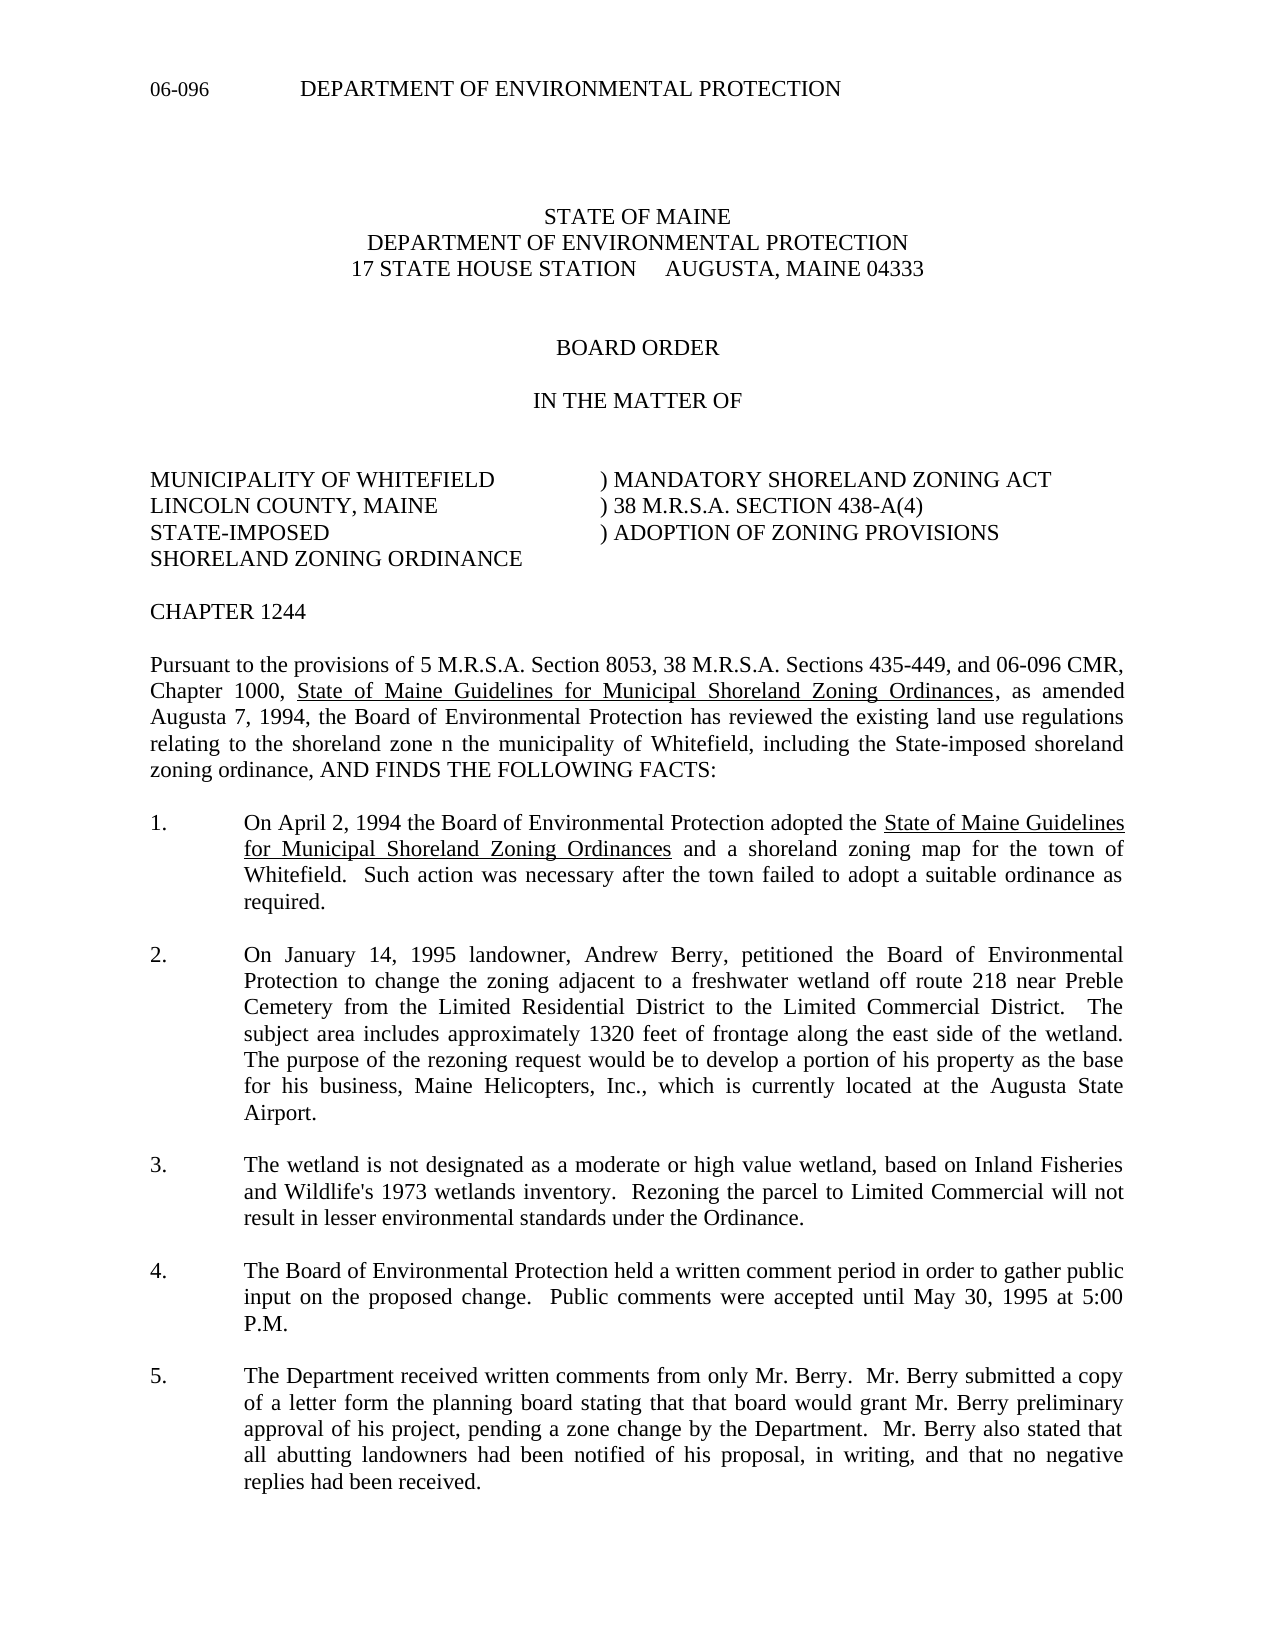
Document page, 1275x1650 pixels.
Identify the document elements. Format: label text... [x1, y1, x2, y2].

text IN THE MATTER OF [150, 387, 1125, 413]
text CHAPTER 1244 [150, 598, 1125, 624]
text 1. On April 2, 1994 the Board of Environmental Protection adopted the State of Maine Guidelines for Municipal Shoreland Zoning Ordinances and a shoreland zoning map for the town of Whitefield. Such action was necessary after the town failed to adopt a suitable ordinance as required. [150, 809, 1125, 914]
text 4. The Board of Environmental Protection held a written comment period in order to gather public input on the proposed change. Public comments were accepted until May 30, 1995 at 5:00 P.M. [150, 1257, 1125, 1336]
text 3. The wetland is not designated as a moderate or high value wetland, based on Inland Fisheries and Wildlife's 1973 wetlands inventory. Rezoning the parcel to Limited Commercial will not result in lesser environmental standards under the Ordinance. [150, 1151, 1125, 1231]
text LINCOLN COUNTY, MAINE ) 38 M.R.S.A. SECTION 438-A(4) [150, 493, 1200, 519]
text DEPARTMENT OF ENVIRONMENTAL PROTECTION [150, 229, 1125, 255]
text MUNICIPALITY OF WHITEFIELD ) MANDATORY SHORELAND ZONING ACT [150, 466, 1200, 493]
text Pursuant to the provisions of 5 M.R.S.A. Section 8053, 38 M.R.S.A. Sections 435-449, and 06-096 CMR, Chapter 1000, State of Maine Guidelines for Municipal Shoreland Zoning Ordinances, as amended Augusta 7, 1994, the Board of Environmental Protection has reviewed the existing land use regulations relating to the shoreland zone n the municipality of Whitefield, including the State-imposed shoreland zoning ordinance, AND FINDS THE FOLLOWING FACTS: [150, 651, 1125, 782]
text 17 STATE HOUSE STATION AUGUSTA, MAINE 04333 [150, 255, 1125, 282]
text SHORELAND ZONING ORDINANCE [150, 545, 1200, 572]
text STATE-IMPOSED ) ADOPTION OF ZONING PROVISIONS [150, 519, 1200, 545]
text 5. The Department received written comments from only Mr. Berry. Mr. Berry submitted a copy of a letter form the planning board stating that that board would grant Mr. Berry preliminary approval of his project, pending a zone change by the Department. Mr. Berry also stated that all abutting landowners had been notified of his proposal, in writing, and that no negative replies had been received. [150, 1362, 1125, 1494]
text 2. On January 14, 1995 landowner, Andrew Berry, petitioned the Board of Environmental Protection to change the zoning adjacent to a freshwater wetland off route 218 near Preble Cemetery from the Limited Residential District to the Limited Commercial District. The subject area includes approximately 1320 feet of frontage along the east side of the wetland. The purpose of the rezoning request would be to develop a portion of his property as the base for his business, Maine Helicopters, Inc., which is currently located at the Augusta State Airport. [150, 941, 1125, 1125]
text STATE OF MAINE [150, 203, 1125, 229]
text BOARD ORDER [150, 334, 1125, 361]
